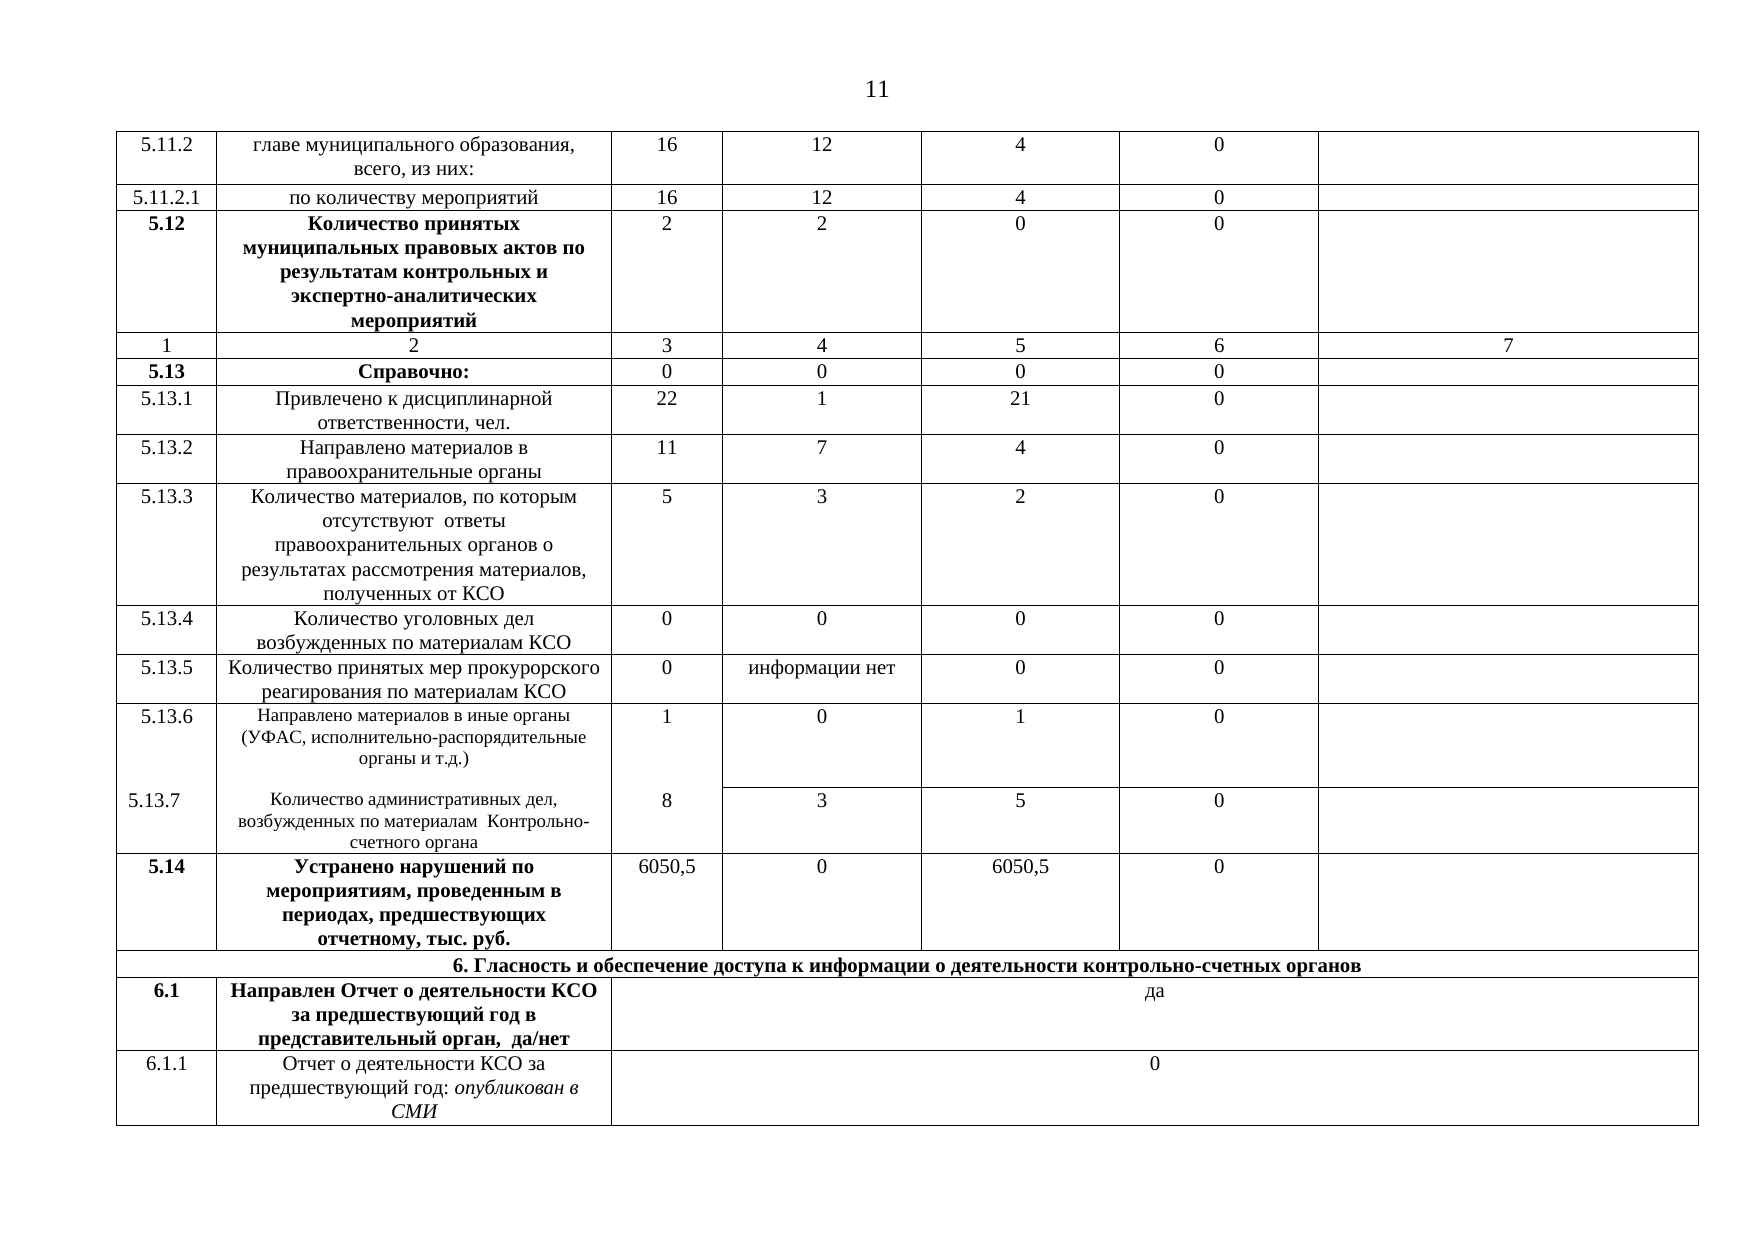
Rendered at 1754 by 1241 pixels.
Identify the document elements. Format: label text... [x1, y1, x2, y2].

table_cell главе муниципального образования, всего, из них: [217, 132, 611, 184]
table_cell 5.13.2 [117, 435, 216, 483]
table_cell 1 [922, 704, 1119, 787]
table_cell 8 [612, 787, 722, 853]
table_cell 0 [922, 211, 1119, 332]
table_cell 0 [922, 359, 1119, 385]
table_cell 6.1 [117, 978, 216, 1050]
table_cell [1319, 704, 1698, 787]
table_cell 4 [723, 333, 921, 358]
table_cell 2 [723, 211, 921, 332]
table_cell 1 [612, 704, 722, 787]
table_cell информации нет [723, 655, 921, 703]
table_cell 5.13.3 [117, 484, 216, 604]
table_cell 4 [922, 185, 1119, 210]
table_cell [1319, 788, 1698, 853]
table_cell [1319, 484, 1698, 604]
table_cell да [612, 978, 1698, 1050]
table_cell 5.11.2 [117, 132, 216, 184]
table_cell 0 [723, 359, 921, 385]
table_cell 1 [117, 333, 216, 358]
table_cell 7 [723, 435, 921, 483]
table_cell 0 [922, 655, 1119, 703]
table_cell 6. Гласность и обеспечение доступа к информации о деятельности контрольно-счетных органов [117, 951, 1698, 977]
table_cell 12 [723, 132, 921, 184]
table_cell 0 [1120, 854, 1318, 950]
table_cell Количество административных дел, возбужденных по материалам Контрольно-счетного органа [217, 787, 611, 853]
table_cell 0 [612, 655, 722, 703]
table_cell 3 [612, 333, 722, 358]
table_cell 7 [1319, 333, 1698, 358]
table_cell Количество принятых муниципальных правовых актов по результатам контрольных и экспертно-аналитических мероприятий [217, 211, 611, 332]
table_cell 0 [1120, 359, 1318, 385]
table_cell 4 [922, 132, 1119, 184]
table_cell 0 [1120, 386, 1318, 434]
table_cell 16 [612, 185, 722, 210]
table_cell 5 [922, 788, 1119, 853]
table_cell 6050,5 [612, 854, 722, 950]
table_cell 5.13 [117, 359, 216, 385]
table_cell 0 [922, 606, 1119, 654]
table_cell Отчет о деятельности КСО за предшествующий год: опубликован в СМИ [217, 1051, 611, 1124]
table_cell Справочно: [217, 359, 611, 385]
table_cell 6 [1120, 333, 1318, 358]
table_cell [1319, 435, 1698, 483]
table_cell 5.13.5 [117, 655, 216, 703]
table_cell Количество уголовных дел возбужденных по материалам КСО [217, 606, 611, 654]
table_cell [1319, 655, 1698, 703]
table_cell 0 [723, 704, 921, 787]
table_cell Количество принятых мер прокурорского реагирования по материалам КСО [217, 655, 611, 703]
table_cell 0 [612, 1051, 1698, 1124]
table_cell 5.14 [117, 854, 216, 950]
table_cell 2 [217, 333, 611, 358]
table_cell 1 [723, 386, 921, 434]
table_cell 0 [1120, 435, 1318, 483]
table_cell [1319, 185, 1698, 210]
table_cell 6050,5 [922, 854, 1119, 950]
table_cell Направлен Отчет о деятельности КСО за предшествующий год в представительный орган, да/нет [217, 978, 611, 1050]
table_cell 3 [723, 484, 921, 604]
table_cell Привлечено к дисциплинарной ответственности, чел. [217, 386, 611, 434]
table_cell 5.11.2.1 [117, 185, 216, 210]
table_cell 6.1.1 [117, 1051, 216, 1124]
table_cell [1319, 359, 1698, 385]
table_cell [1319, 386, 1698, 434]
table_cell 0 [1120, 788, 1318, 853]
table_cell 5.13.1 [117, 386, 216, 434]
table_cell 16 [612, 132, 722, 184]
table_cell по количеству мероприятий [217, 185, 611, 210]
table_cell 5.13.4 [117, 606, 216, 654]
table_cell 0 [1120, 185, 1318, 210]
table_cell 3 [723, 788, 921, 853]
table_cell 11 [612, 435, 722, 483]
table_cell 0 [1120, 704, 1318, 787]
table_cell 0 [1120, 655, 1318, 703]
table_cell 4 [922, 435, 1119, 483]
table_cell 21 [922, 386, 1119, 434]
table_cell 5 [922, 333, 1119, 358]
table_cell Устранено нарушений по мероприятиям, проведенным в периодах, предшествующих отчетному, тыс. руб. [217, 854, 611, 950]
table_cell 0 [723, 854, 921, 950]
table_cell 0 [612, 606, 722, 654]
table_cell 5.12 [117, 211, 216, 332]
table_cell 5.13.7 [117, 787, 216, 853]
table_cell [1319, 854, 1698, 950]
table_cell [1319, 132, 1698, 184]
table_cell 5.13.6 [117, 704, 216, 787]
table_cell Направлено материалов в иные органы (УФАС, исполнительно-распорядительные органы и т.д.) [217, 704, 611, 787]
table_cell 0 [612, 359, 722, 385]
table_cell 5 [612, 484, 722, 604]
table_cell [1319, 606, 1698, 654]
table_cell [1319, 211, 1698, 332]
table_cell 0 [1120, 211, 1318, 332]
table_cell 2 [922, 484, 1119, 604]
table_cell 0 [1120, 606, 1318, 654]
table_cell Количество материалов, по которым отсутствуют ответы правоохранительных органов о результатах рассмотрения материалов, полученных от КСО [217, 484, 611, 604]
table_cell 0 [1120, 132, 1318, 184]
table_cell 12 [723, 185, 921, 210]
table_cell 2 [612, 211, 722, 332]
table_cell 0 [723, 606, 921, 654]
table_cell 0 [1120, 484, 1318, 604]
table_cell 22 [612, 386, 722, 434]
table_cell Направлено материалов в правоохранительные органы [217, 435, 611, 483]
